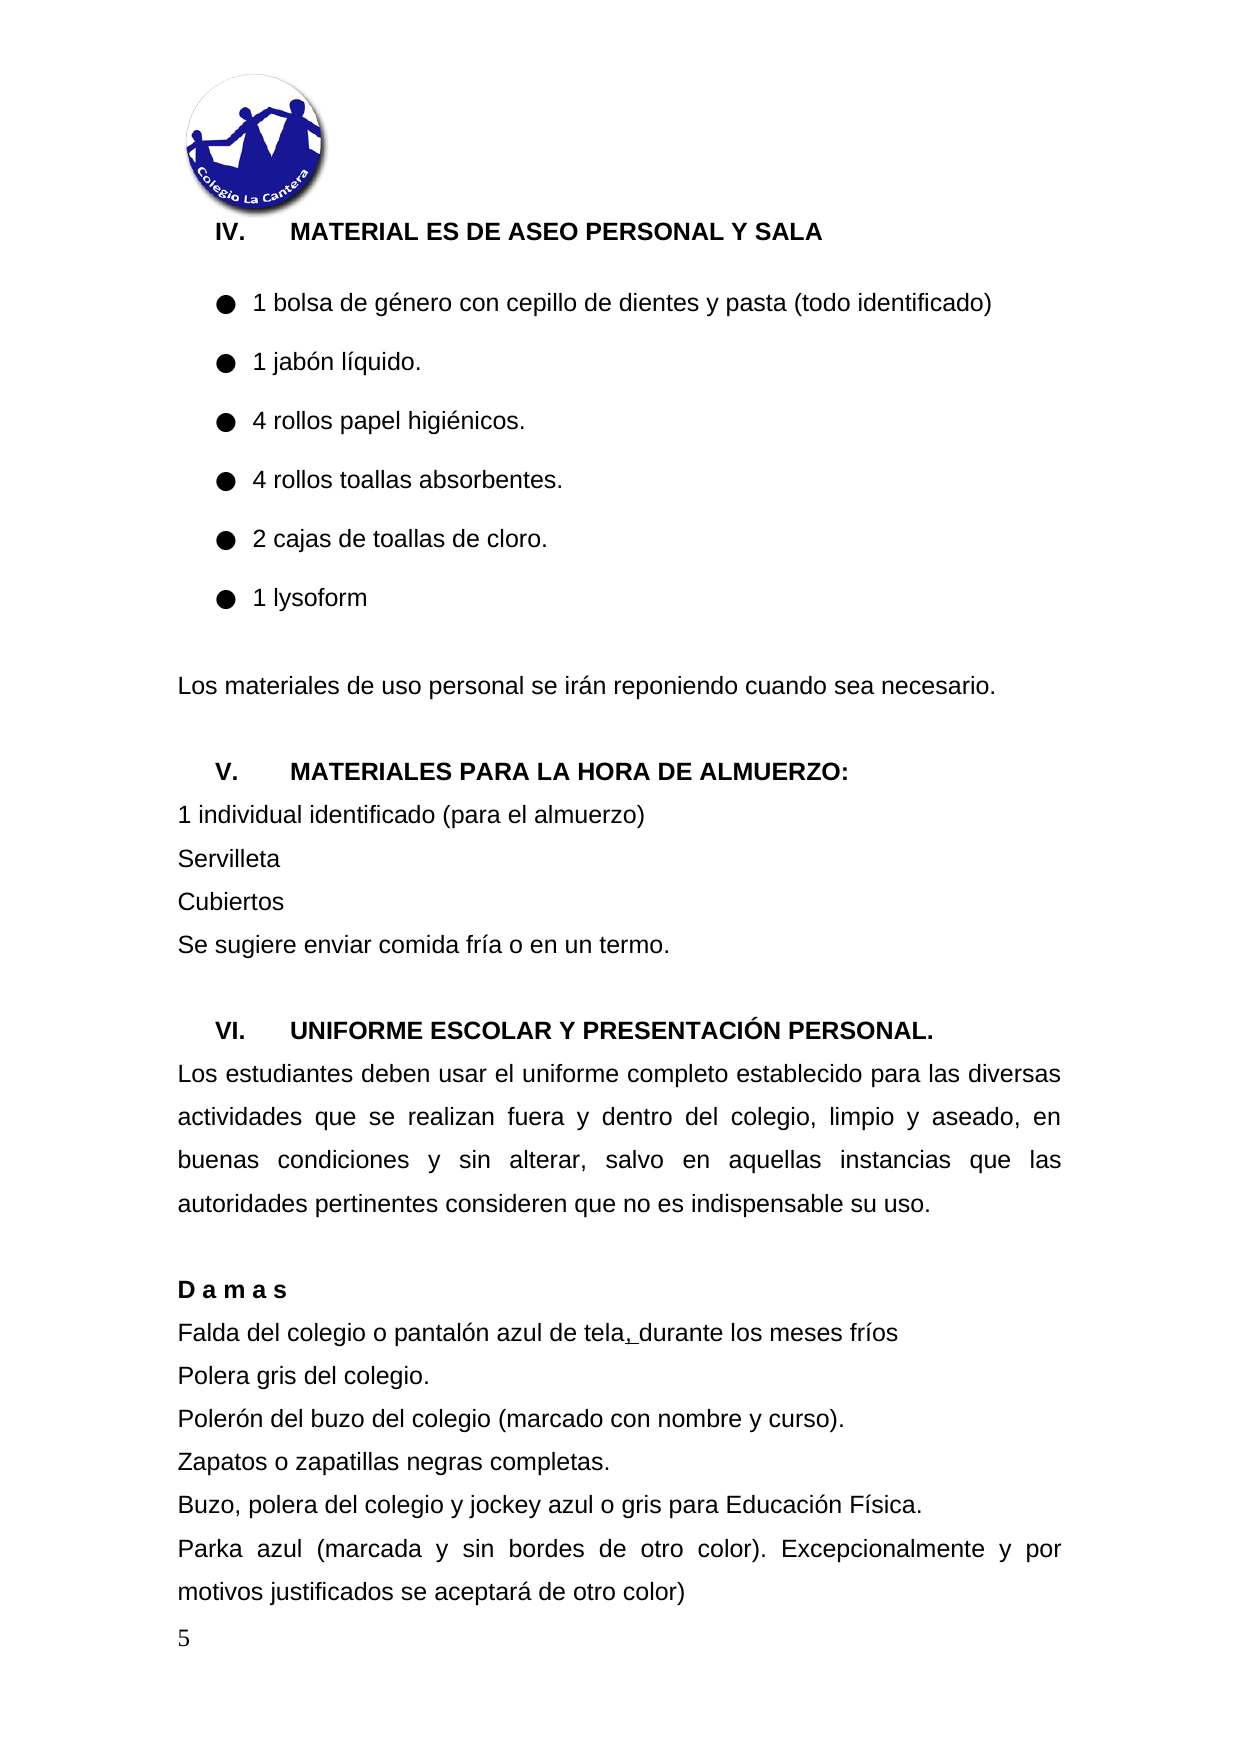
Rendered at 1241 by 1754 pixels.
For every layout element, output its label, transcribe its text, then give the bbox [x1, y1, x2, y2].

list 4 rollos toallas absorbentes. [215, 451, 1063, 503]
text Los estudiantes deben usar el uniforme completo establecido para las diversas actividades que se realizan fuera y dentro del colegio, limpio y aseado, en buenas condiciones y sin alterar, salvo en aquellas instancias que las autoridades pertinentes consideren que no es indispensable su uso. [177, 1059, 1063, 1217]
list 4 rollos papel higiénicos. [215, 392, 1063, 444]
text Servilleta [177, 843, 1063, 872]
text Polera gris del colegio. [177, 1361, 1063, 1390]
list 1 jabón líquido. [215, 334, 1063, 385]
text Falda del colegio o pantalón azul de tela, durante los meses fríos [177, 1318, 1063, 1347]
text Los materiales de uso personal se irán reponiendo cuando sea necesario. [177, 671, 1063, 700]
list UNIFORME ESCOLAR Y PRESENTACIÓN PERSONAL. [215, 1016, 1063, 1045]
list MATERIAL ES DE ASEO PERSONAL Y SALA [215, 217, 1063, 246]
text D a m a s [177, 1275, 1063, 1303]
list 1 bolsa de género con cepillo de dientes y pasta (todo identificado) [215, 275, 1063, 326]
list MATERIALES PARA LA HORA DE ALMUERZO: [215, 757, 1063, 786]
text 1 individual identificado (para el almuerzo) [177, 800, 1063, 829]
picture [177, 73, 333, 218]
text Parka azul (marcada y sin bordes de otro color). Excepcionalmente y por motivos justificados se aceptará de otro color) [177, 1533, 1063, 1605]
text Cubiertos [177, 887, 1063, 915]
list 1 lysoform [215, 569, 1063, 620]
text Polerón del buzo del colegio (marcado con nombre y curso). [177, 1404, 1063, 1433]
text Buzo, polera del colegio y jockey azul o gris para Educación Física. [177, 1490, 1063, 1519]
text Se sugiere enviar comida fría o en un termo. [177, 930, 1063, 958]
list 2 cajas de toallas de cloro. [215, 510, 1063, 561]
text Zapatos o zapatillas negras completas. [177, 1447, 1063, 1476]
